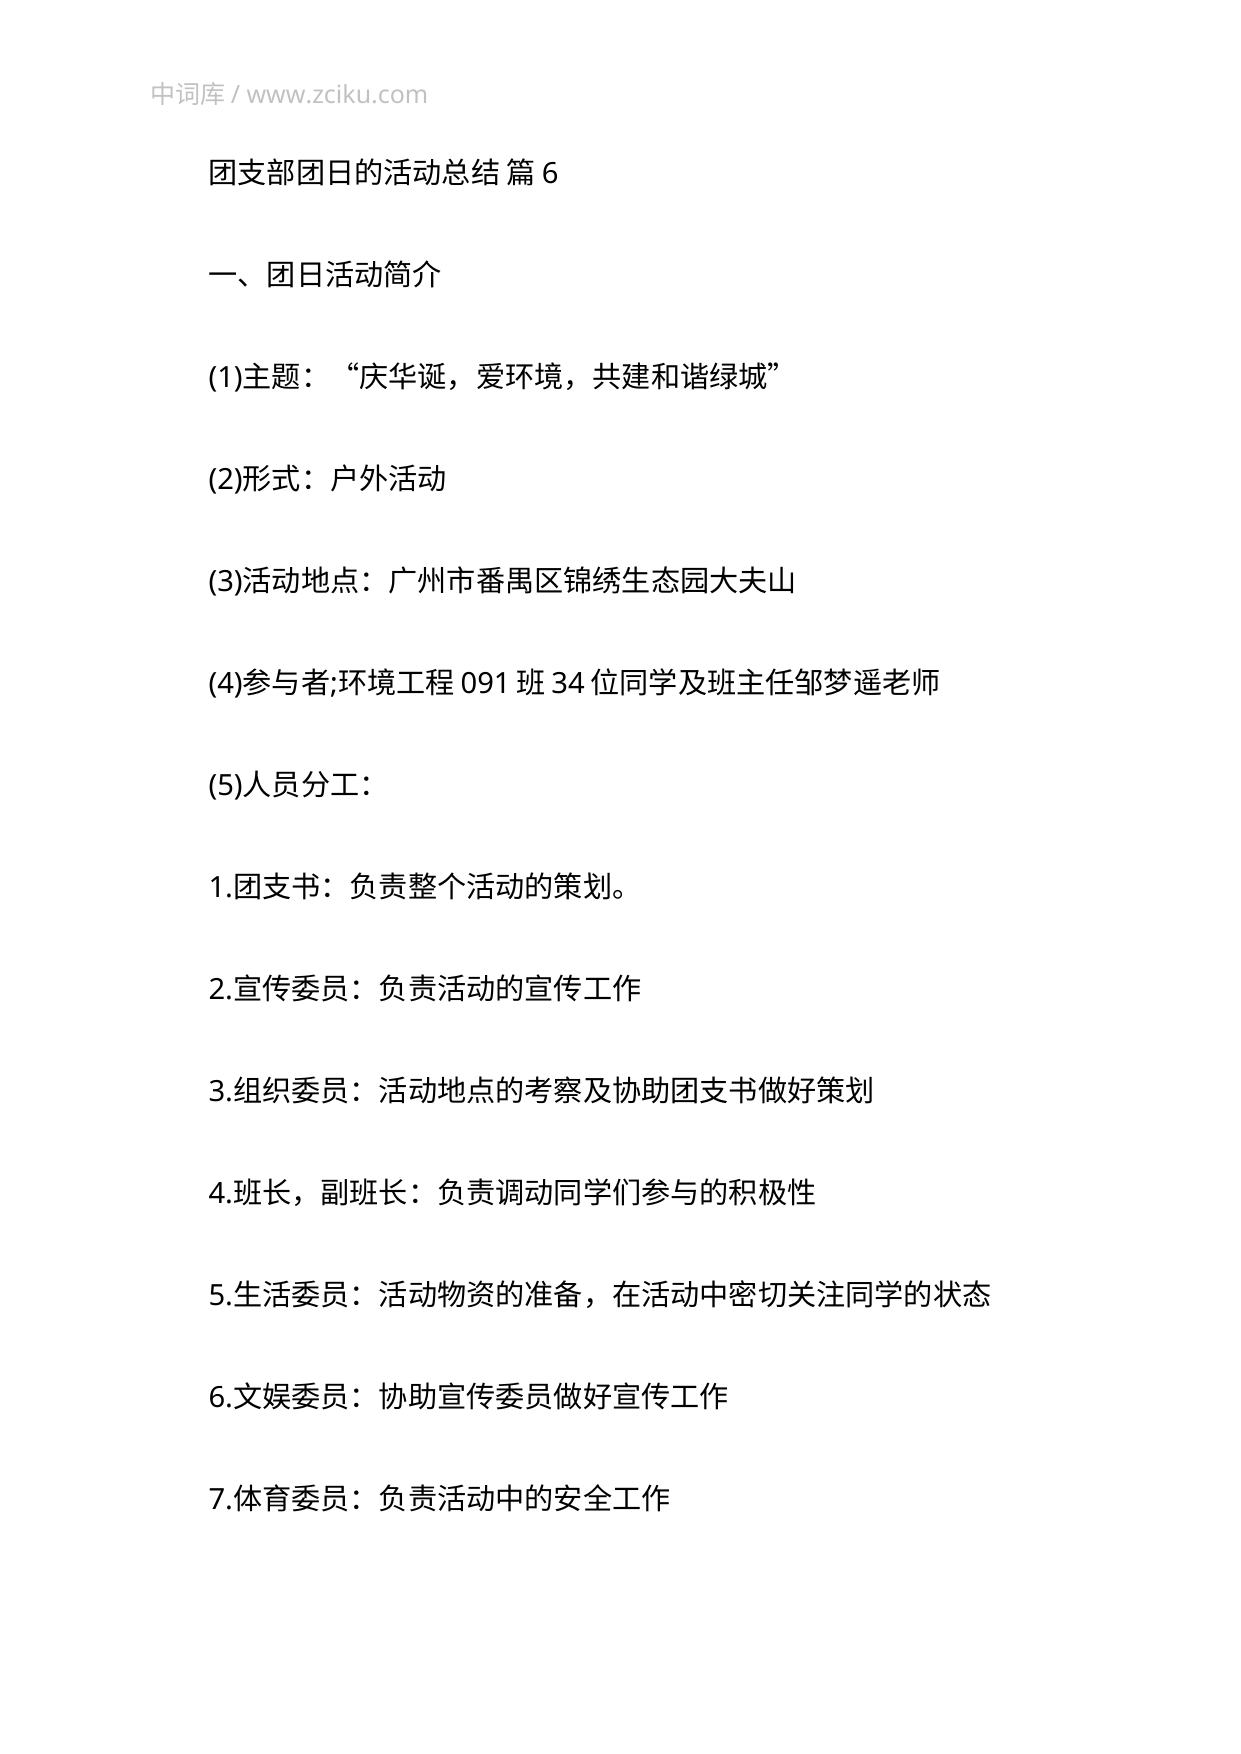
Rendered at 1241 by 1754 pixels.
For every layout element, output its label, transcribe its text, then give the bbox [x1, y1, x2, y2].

text 5.生活委员：活动物资的准备，在活动中密切关注同学的状态 [150, 1272, 1090, 1314]
text 团支部团日的活动总结 篇6 [150, 150, 1090, 192]
text (5)人员分工： [150, 762, 1090, 804]
text (2)形式：户外活动 [150, 456, 1090, 498]
text 4.班长，副班长：负责调动同学们参与的积极性 [150, 1169, 1090, 1212]
text (3)活动地点：广州市番禺区锦绣生态园大夫山 [150, 558, 1090, 600]
text 6.文娱委员：协助宣传委员做好宣传工作 [150, 1373, 1090, 1416]
text 2.宣传委员：负责活动的宣传工作 [150, 966, 1090, 1008]
text 7.体育委员：负责活动中的安全工作 [150, 1476, 1090, 1518]
text (4)参与者;环境工程091班34位同学及班主任邹梦遥老师 [150, 660, 1090, 702]
text 1.团支书：负责整个活动的策划。 [150, 864, 1090, 906]
text 一、团日活动简介 [150, 252, 1090, 294]
text (1)主题：“庆华诞，爱环境，共建和谐绿城” [150, 354, 1090, 396]
text 3.组织委员：活动地点的考察及协助团支书做好策划 [150, 1068, 1090, 1110]
